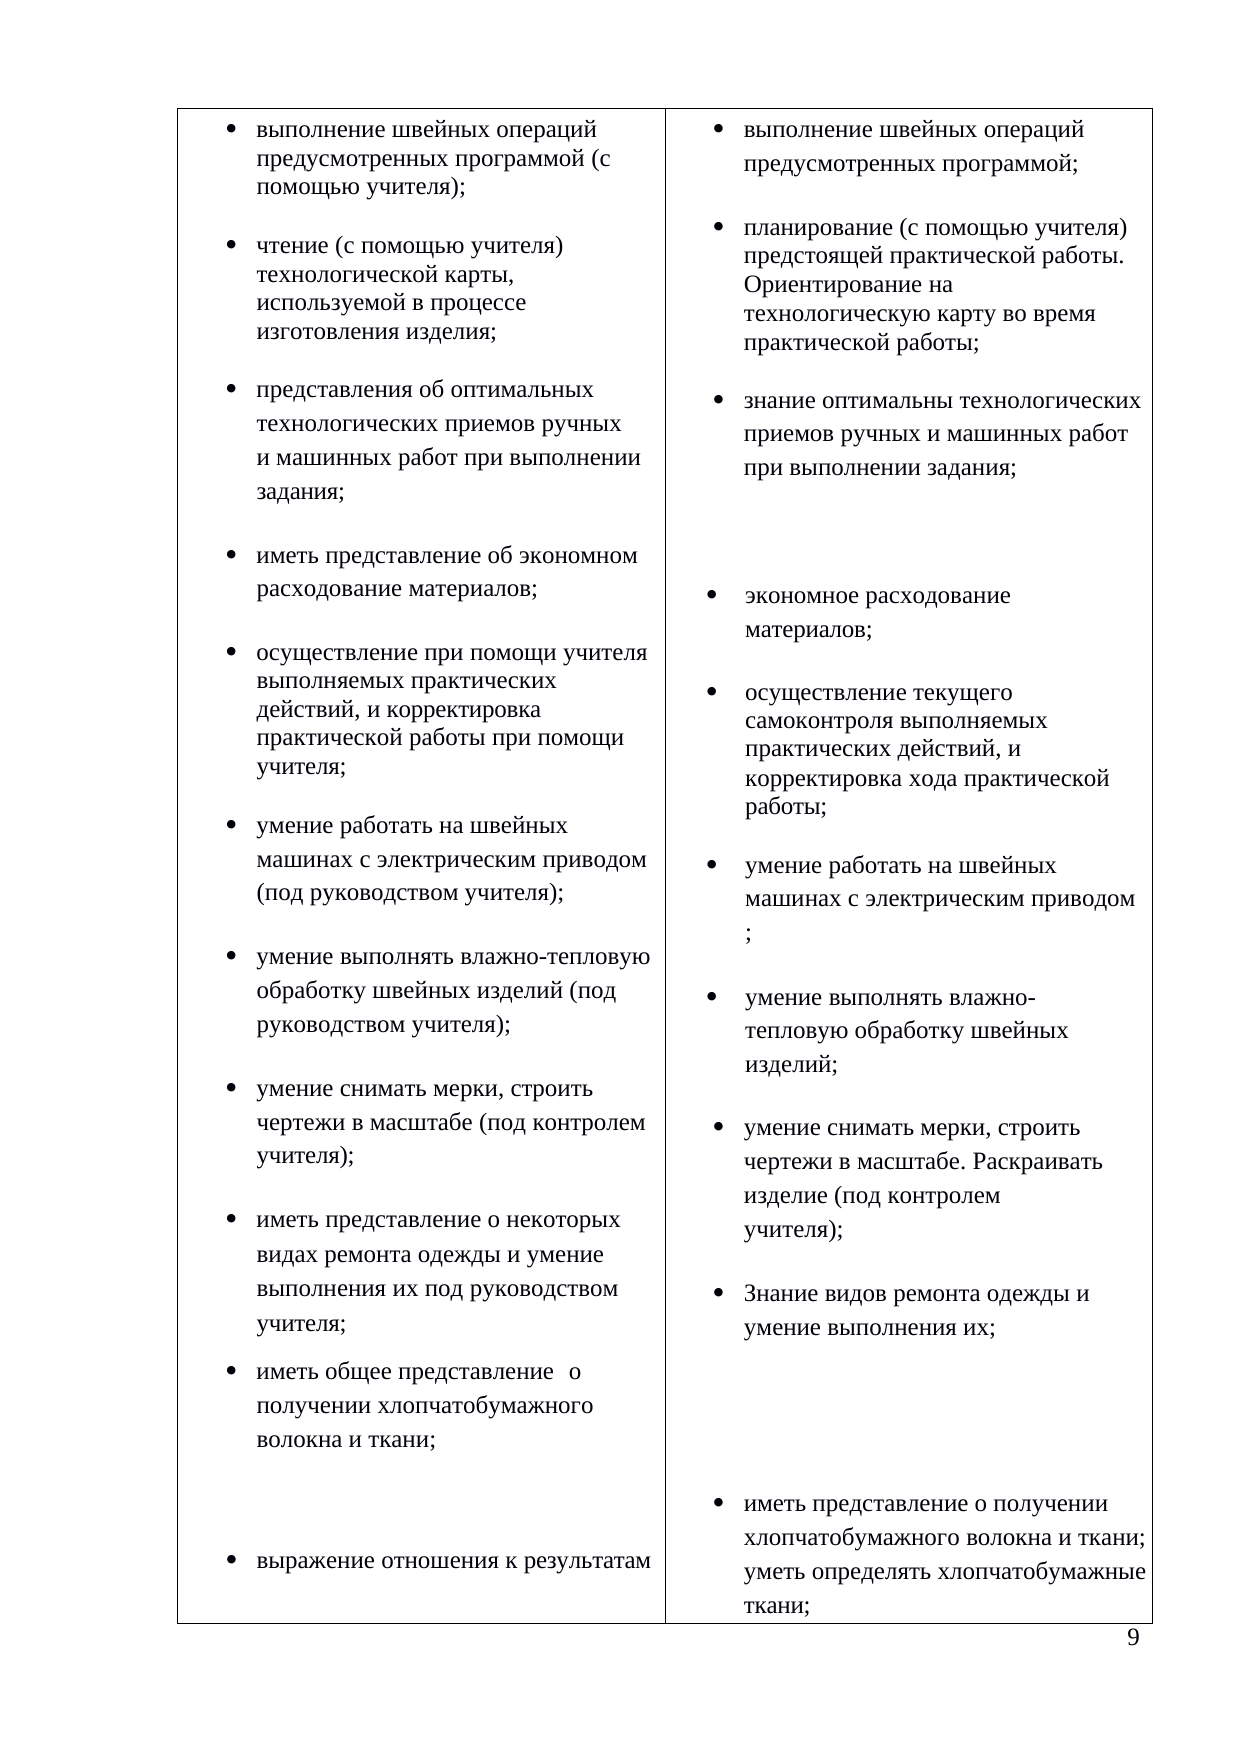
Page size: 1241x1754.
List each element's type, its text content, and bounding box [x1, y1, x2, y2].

table_header выполнение швейных операций предусмотренных программой (с помощью учителя); чтение (с помощью учителя) технологической карты, используемой в процессе изготовления изделия; представления об оптимальных технологических приемов ручных и машинных работ при выполнении задания; иметь представление об экономном расходование материалов; осуществление при помощи учителя выполняемых практических действий, и корректировка практической работы при помощи учителя; умение работать на швейных машинах с электрическим приводом (под руководством учителя); умение выполнять влажно-тепловую обработку швейных изделий (под руководством учителя); умение снимать мерки, строить чертежи в масштабе (под контролем учителя); иметь представление о некоторых видах ремонта одежды и умение выполнения их под руководством учителя; иметь общее представление о получении хлопчатобумажного волокна и ткани; выражение отношения к результатам [178, 109, 665, 1623]
table_header выполнение швейных операций предусмотренных программой; планирование (с помощью учителя) предстоящей практической работы. Ориентирование на технологическую карту во время практической работы; знание оптимальны технологических приемов ручных и машинных работ при выполнении задания; экономное расходование материалов; осуществление текущего самоконтроля выполняемых практических действий, и корректировка хода практической работы; умение работать на швейных машинах с электрическим приводом ; умение выполнять влажно-тепловую обработку швейных изделий; умение снимать мерки, строить чертежи в масштабе. Раскраивать изделие (под контролем учителя); Знание видов ремонта одежды и умение выполнения их; иметь представление о получении хлопчатобумажного волокна и ткани; уметь определять хлопчатобумажные ткани; [666, 109, 1152, 1623]
